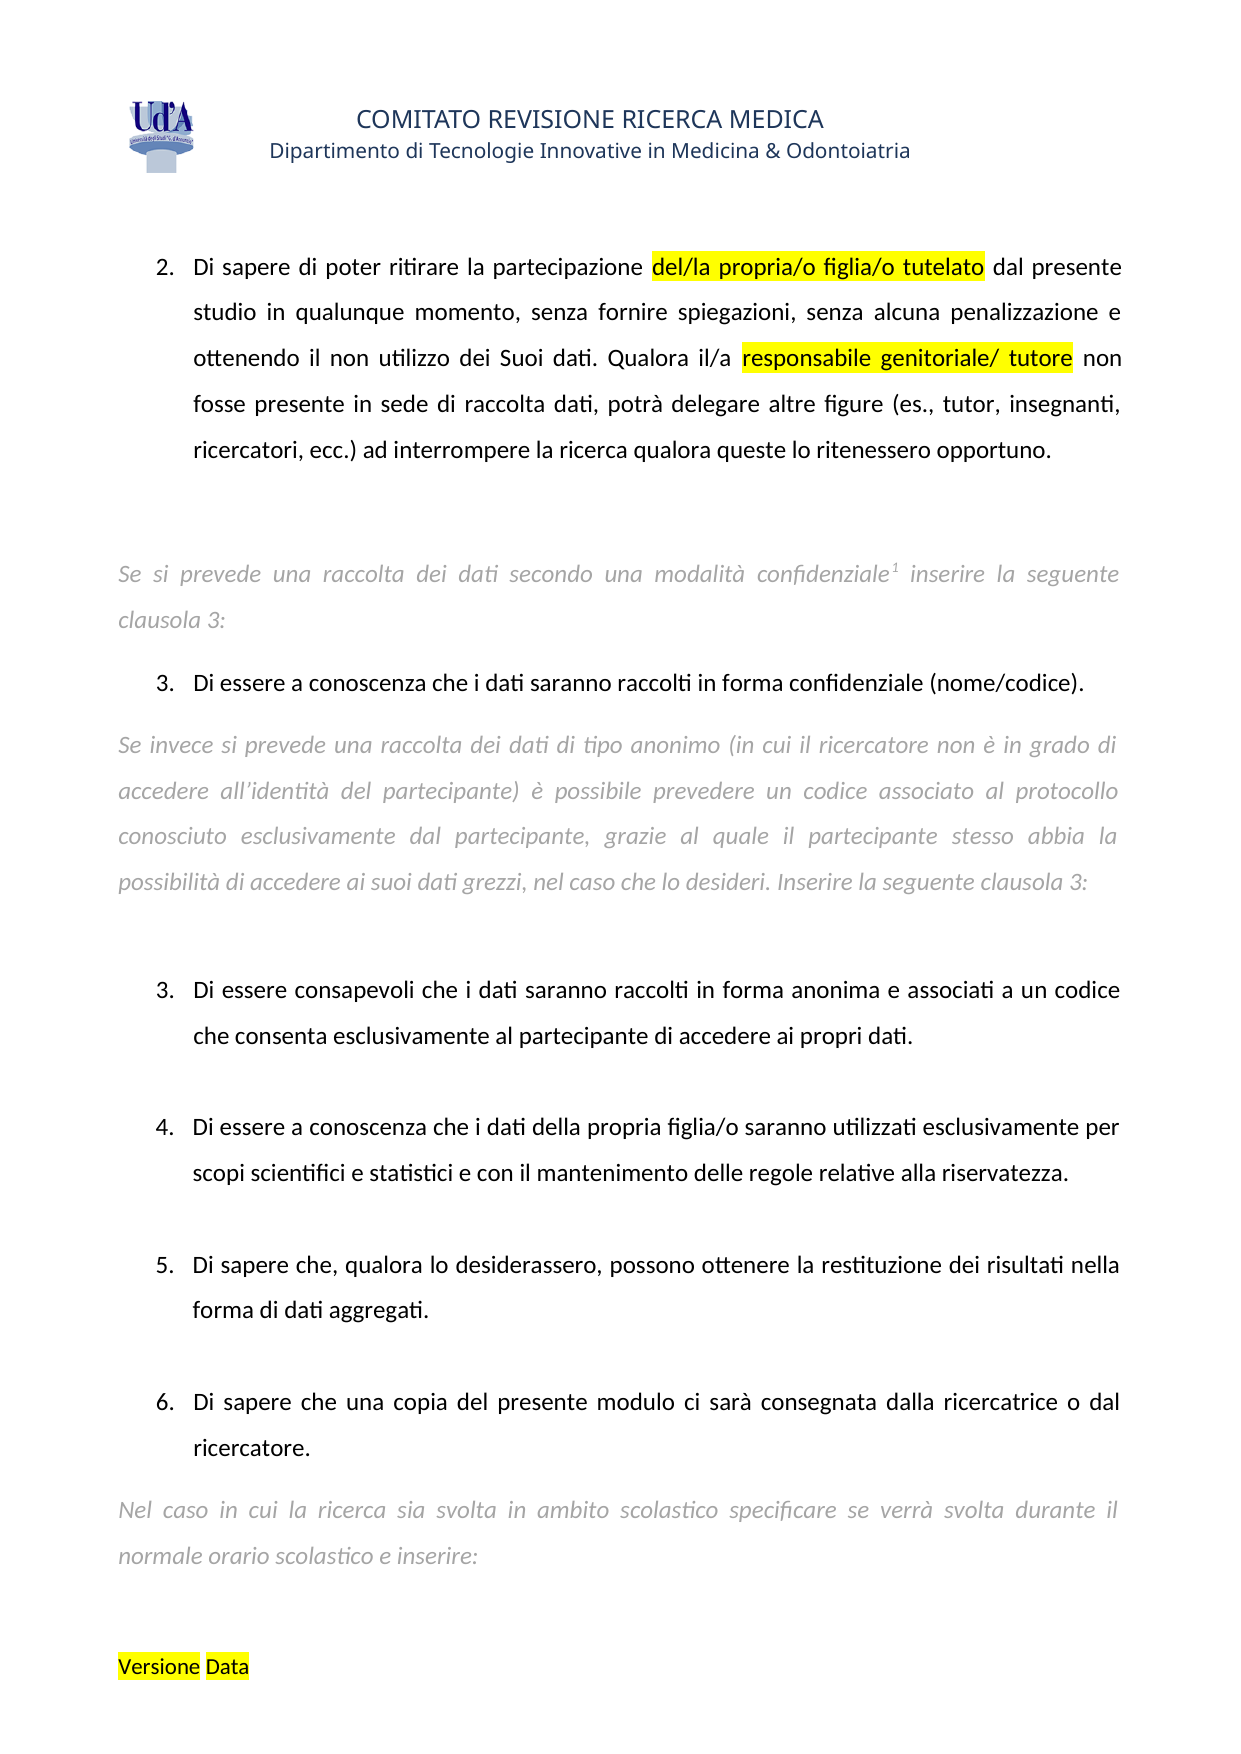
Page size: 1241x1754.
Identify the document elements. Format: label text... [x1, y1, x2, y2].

picture [129, 101, 194, 173]
list Di sapere che, qualora lo desiderassero, possono ottenere la restituzione dei risultati nella forma di dati aggregati. [155, 1249, 1122, 1325]
list Di essere a conoscenza che i dati della propria figlia/o saranno utilizzati esclusivamente per scopi scientifici e statistici e con il mantenimento delle regole relative alla riservatezza. [155, 1112, 1122, 1188]
list Di sapere che una copia del presente modulo ci sarà consegnata dalla ricercatrice o dal ricercatore. [156, 1386, 1122, 1462]
list Di essere a conoscenza che i dati saranno raccolti in forma confidenziale (nome/codice). [156, 667, 1122, 697]
list Di sapere di poter ritirare la partecipazione del/la propria/o figlia/o tutelato dal presente studio in qualunque momento, senza fornire spiegazioni, senza alcuna penalizzazione e ottenendo il non utilizzo dei Suoi dati. Qualora il/a responsabile genitoriale/ tutore non fosse presente in sede di raccolta dati, potrà delegare altre figure (es., tutor, insegnanti, ricercatori, ecc.) ad interrompere la ricerca qualora queste lo ritenessero opportuno. [156, 251, 1122, 464]
text Nel caso in cui la ricerca sia svolta in ambito scolastico specificare se verrà svolta durante il normale orario scolastico e inserire: [118, 1494, 1122, 1570]
list Di essere consapevoli che i dati saranno raccolti in forma anonima e associati a un codice che consenta esclusivamente al partecipante di accedere ai propri dati. [156, 974, 1122, 1051]
text Se invece si prevede una raccolta dei dati di tipo anonimo (in cui il ricercatore non è in grado di accedere all’identità del partecipante) è possibile prevedere un codice associato al protocollo conosciuto esclusivamente dal partecipante, grazie al quale il partecipante stesso abbia la possibilità di accedere ai suoi dati grezzi, nel caso che lo desideri. Inserire la seguente clausola 3: [118, 729, 1122, 897]
text Se si prevede una raccolta dei dati secondo una modalità confidenziale1 inserire la seguente clausola 3: [118, 558, 1122, 635]
